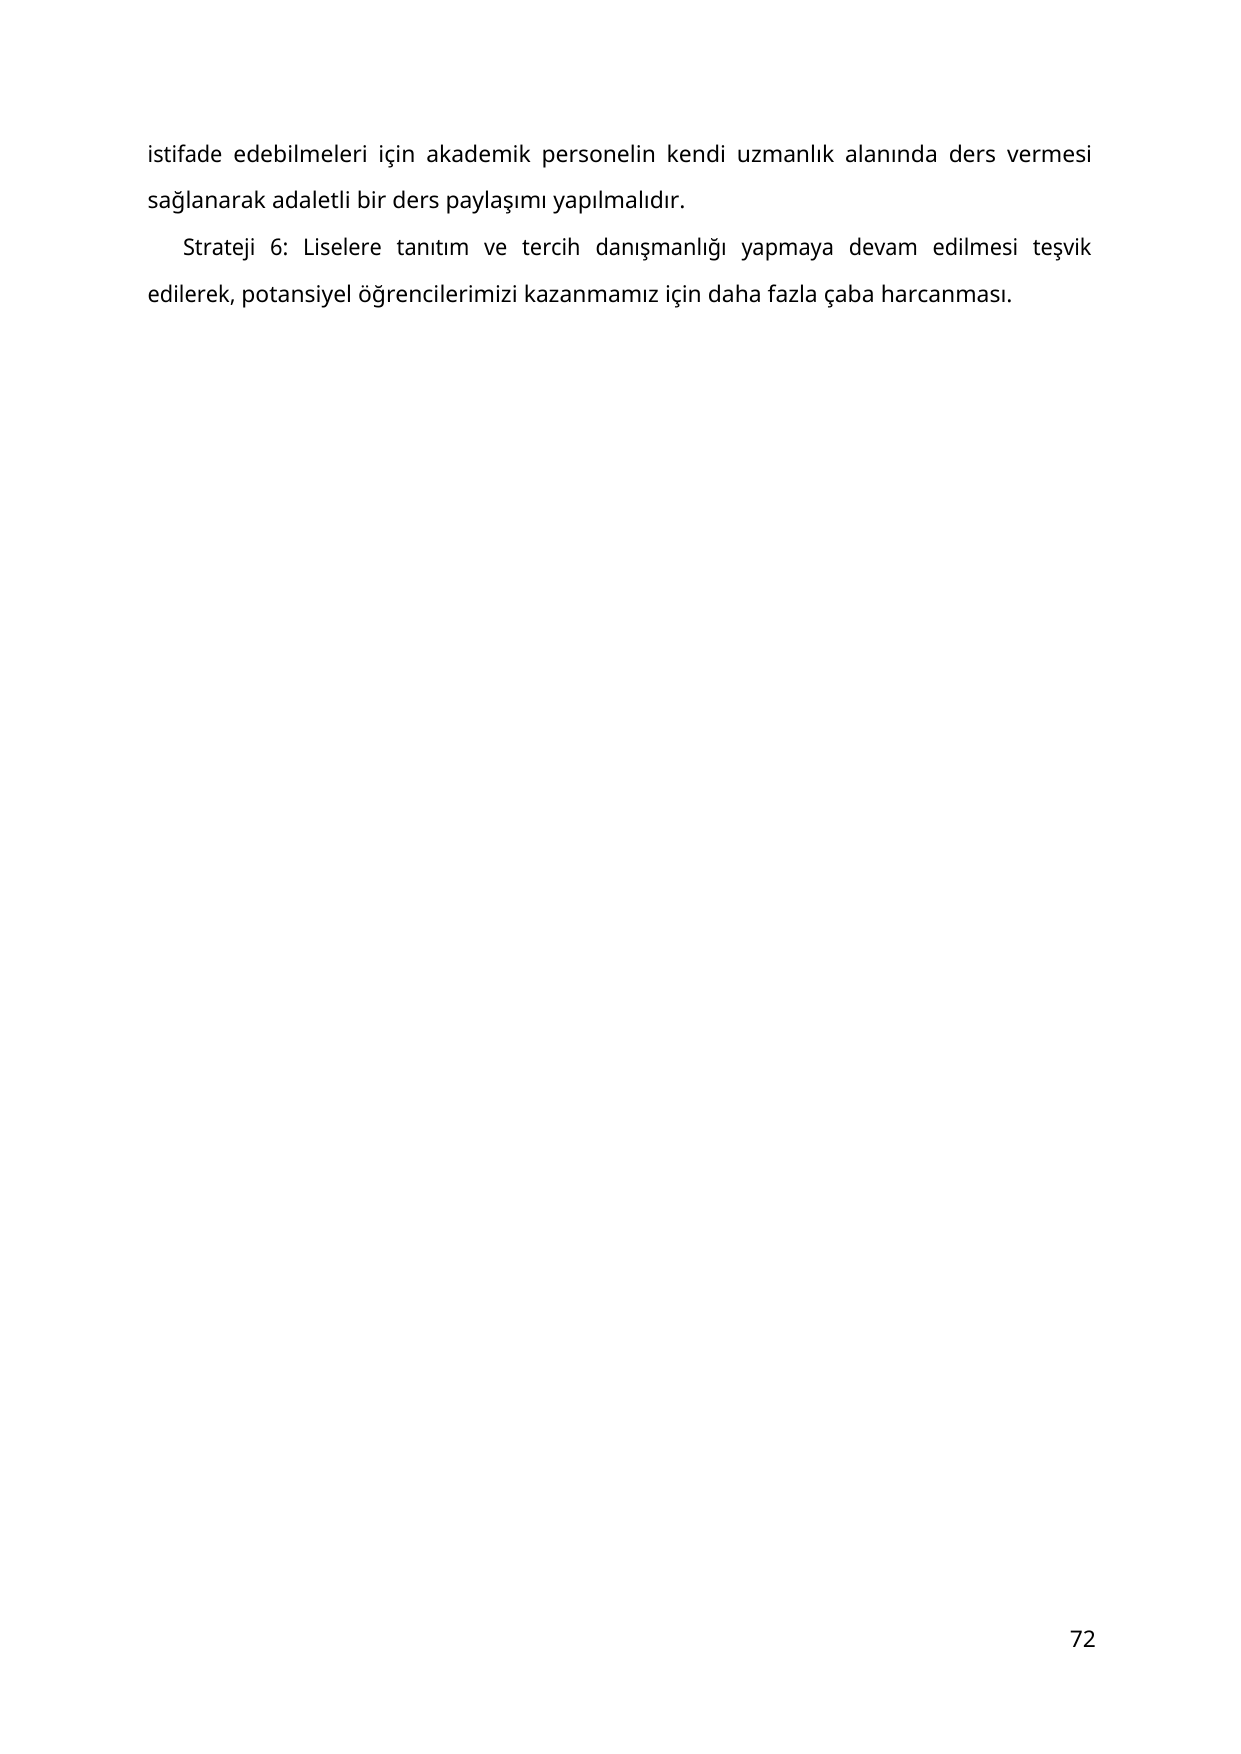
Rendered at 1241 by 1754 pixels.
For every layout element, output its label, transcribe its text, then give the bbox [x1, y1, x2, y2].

text Strateji 6: Liselere tanıtım ve tercih danışmanlığı yapmaya devam edilmesi teşvik edilerek, potansiyel öğrencilerimizi kazanmamız için daha fazla çaba harcanması. [147, 231, 1093, 310]
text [147, 137, 1093, 216]
